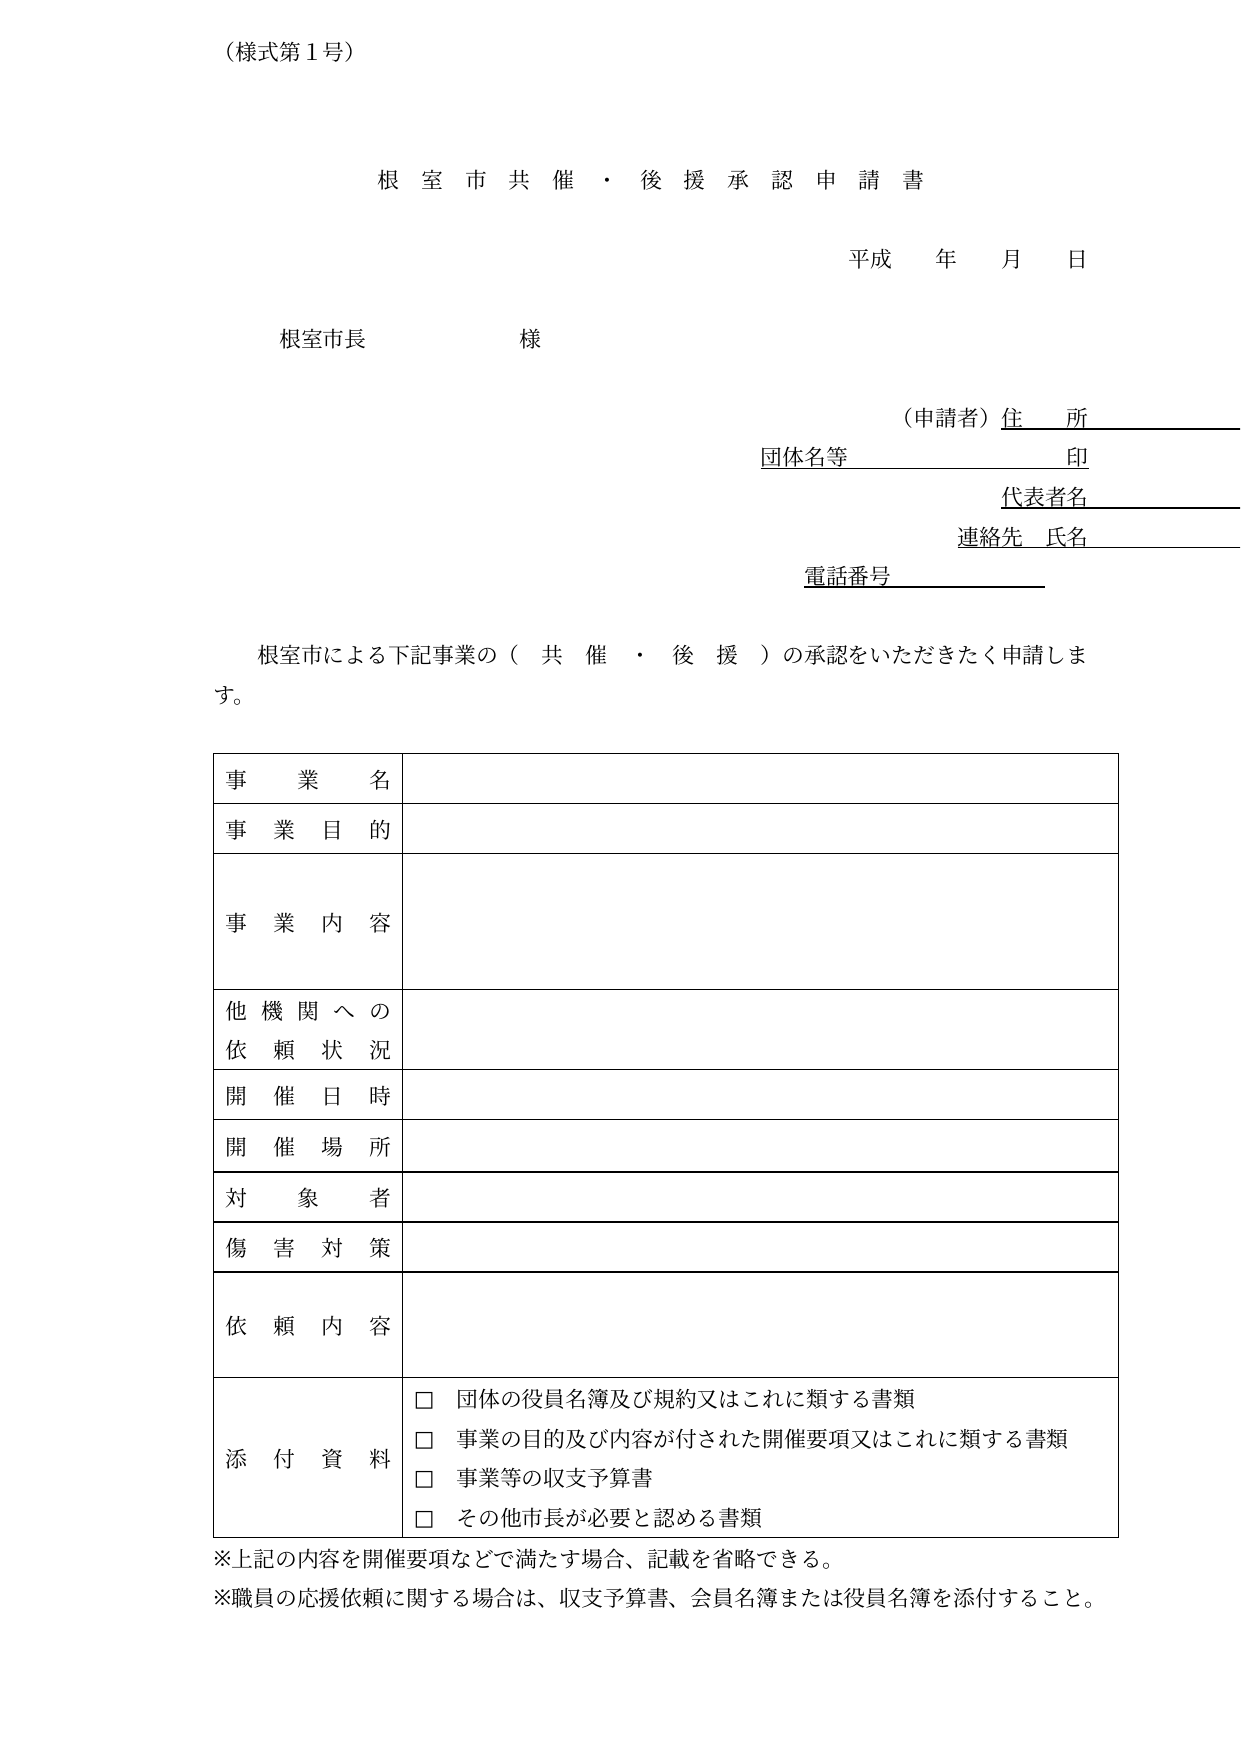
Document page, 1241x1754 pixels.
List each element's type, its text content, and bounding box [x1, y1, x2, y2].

text 連絡先 氏名 [213, 516, 1088, 555]
table_cell 開催日時 [214, 1070, 402, 1119]
table_cell [403, 1273, 1118, 1377]
text 根室市による下記事業の（ 共 催 ・ 後 援 ）の承認をいただきたく申請します。 [213, 634, 1088, 714]
table_cell [403, 804, 1118, 853]
table_cell 事業目的 [214, 804, 402, 853]
text 代表者名 [213, 476, 1088, 516]
table_cell 依頼内容 [214, 1273, 402, 1377]
text 団体名等 印 [213, 437, 1088, 476]
table_cell 添付資料 [214, 1378, 402, 1537]
table_cell □ 団体の役員名簿及び規約又はこれに類する書類 □ 事業の目的及び内容が付された開催要項又はこれに類する書類 □ 事業等の収支予算書 □ その他市長が必要と認める書類 [403, 1378, 1118, 1537]
text （申請者）住 所 [213, 397, 1088, 437]
text ※上記の内容を開催要項などで満たす場合、記載を省略できる。 [213, 1538, 1088, 1577]
text ※職員の応援依頼に関する場合は、収支予算書、会員名簿または役員名簿を添付すること。 [213, 1577, 1088, 1617]
table_cell [403, 990, 1118, 1069]
table_cell 事業内容 [214, 854, 402, 989]
text 平成 年 月 日 [213, 239, 1088, 278]
table_header [403, 754, 1118, 803]
text 根室市長 様 [213, 318, 1088, 357]
table_cell [403, 1223, 1118, 1271]
table_cell [403, 854, 1118, 989]
table_cell [403, 1120, 1118, 1171]
table_header 事業名 [214, 754, 402, 803]
table_cell [403, 1070, 1118, 1119]
table_cell 開催場所 [214, 1120, 402, 1171]
table_cell 傷害対策 [214, 1223, 402, 1271]
table_cell 対象者 [214, 1173, 402, 1221]
text 電話番号 [213, 555, 1088, 595]
table_cell [403, 1173, 1118, 1221]
table_cell 他機関への 依頼状況 [214, 990, 402, 1069]
text 根 室 市 共 催 ・ 後 援 承 認 申 請 書 [213, 159, 1088, 199]
